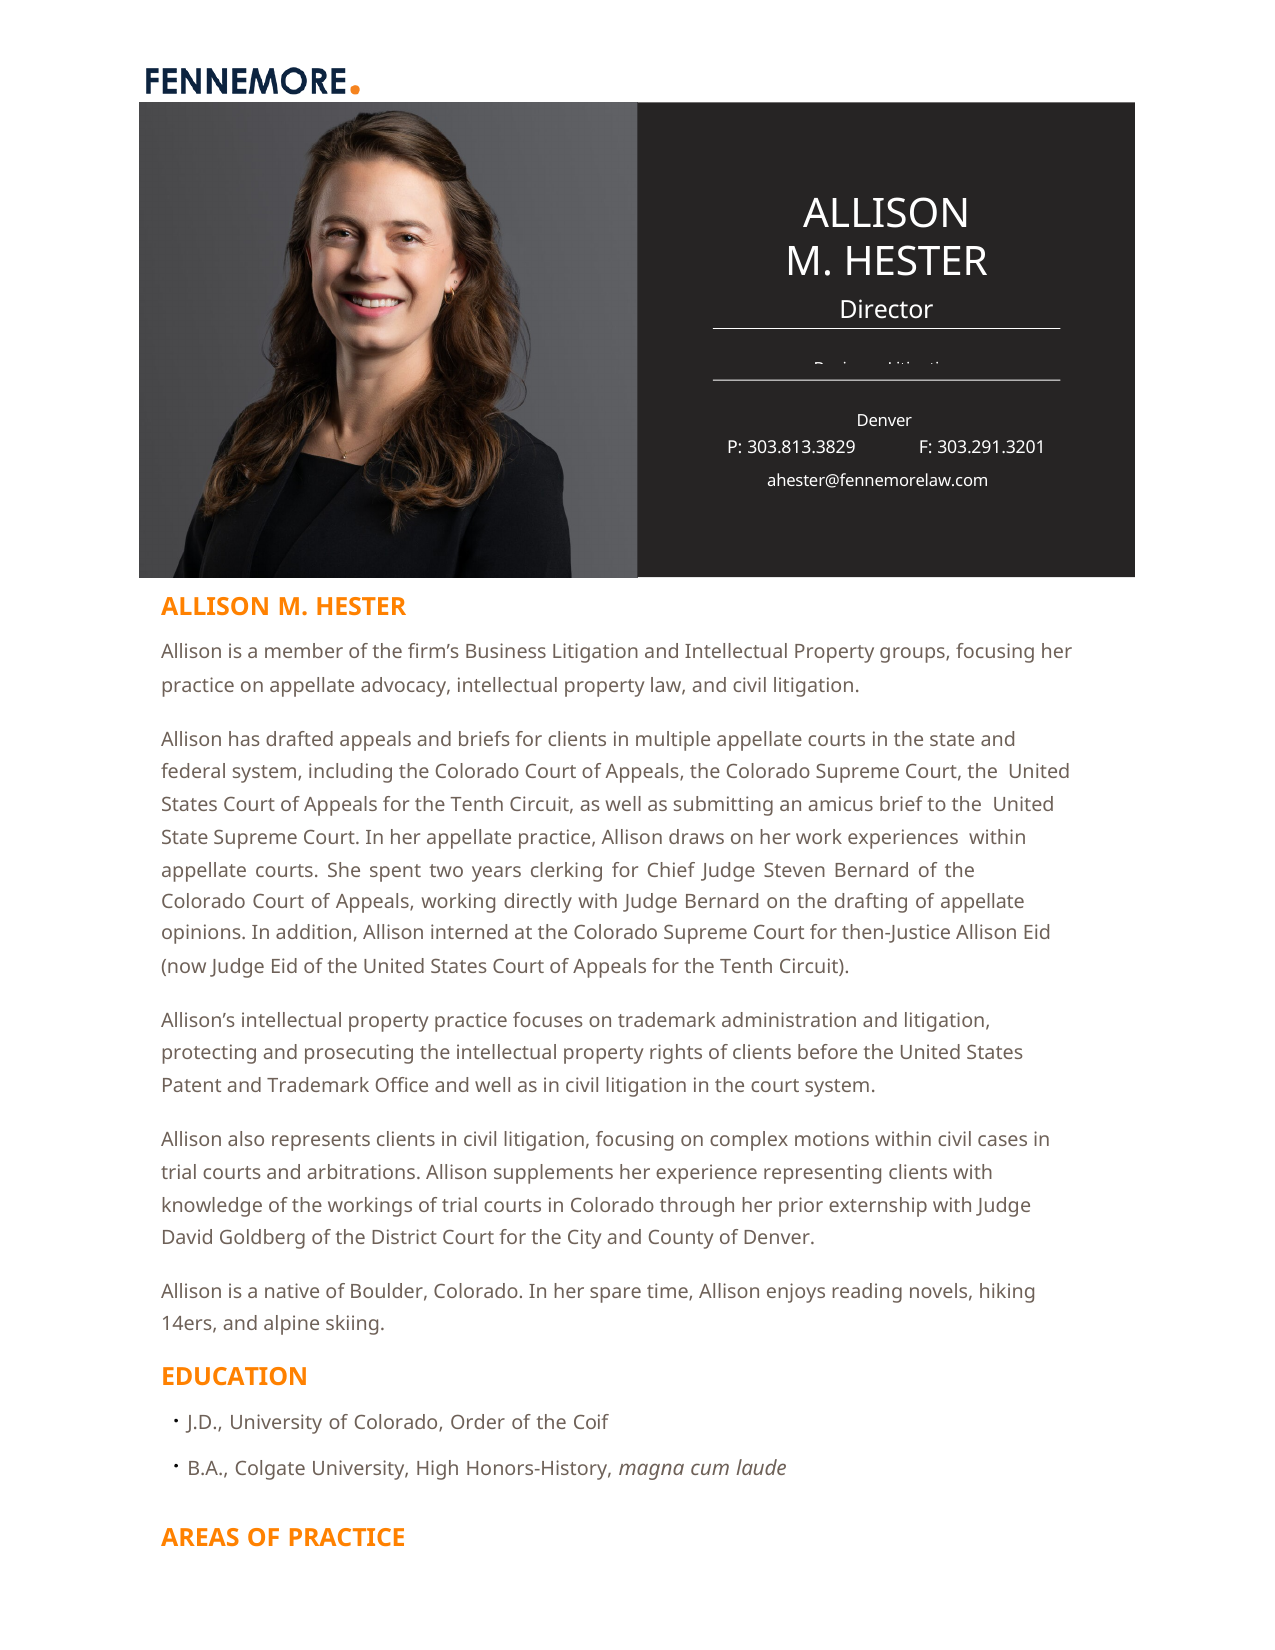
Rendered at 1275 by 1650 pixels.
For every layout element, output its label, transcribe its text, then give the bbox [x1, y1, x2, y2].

subtitle AREAS OF PRACTICE [161, 1520, 1125, 1554]
text J.D., University of Colorado, Order of the Coif [187, 1408, 1125, 1435]
text Allison is a native of Boulder, Colorado. In her spare time, Allison enjoys reading novels, hiking 14ers, and alpine skiing. [161, 1277, 1090, 1336]
text Colorado Court of Appeals, working directly with Judge Bernard on the drafting of appellate [161, 889, 1125, 913]
text B.A., Colgate University, High Honors-History, magna cum laude [187, 1453, 1125, 1482]
text Allison also represents clients in civil litigation, focusing on complex motions within civil cases in trial courts and arbitrations. Allison supplements her experience representing clients with knowledge of the workings of trial courts in Colorado through her prior externship with Judge David Goldberg of the District Court for the City and County of Denver. [161, 1125, 1090, 1251]
text Allison’s intellectual property practice focuses on trademark administration and litigation, protecting and prosecuting the intellectual property rights of clients before the United States Patent and Trademark Office and well as in civil litigation in the court system. [161, 1006, 1090, 1098]
subtitle ALLISON M. HESTER [161, 588, 1125, 622]
picture [139, 58, 637, 578]
subtitle EDUCATION [161, 1359, 1125, 1393]
text Allison has drafted appeals and briefs for clients in multiple appellate courts in the state and federal system, including the Colorado Court of Appeals, the Colorado Supreme Court, the United States Court of Appeals for the Tenth Circuit, as well as submitting an amicus brief to the United State Supreme Court. In her appellate practice, Allison draws on her work experiences within appellate courts. She spent two years clerking for Chief Judge Steven Bernard of the [161, 725, 1090, 883]
text opinions. In addition, Allison interned at the Colorado Supreme Court for then-Justice Allison Eid (now Judge Eid of the United States Court of Appeals for the Tenth Circuit). [161, 919, 1096, 979]
text Allison is a member of the firm’s Business Litigation and Intellectual Property groups, focusing her practice on appellate advocacy, intellectual property law, and civil litigation. [161, 638, 1125, 699]
